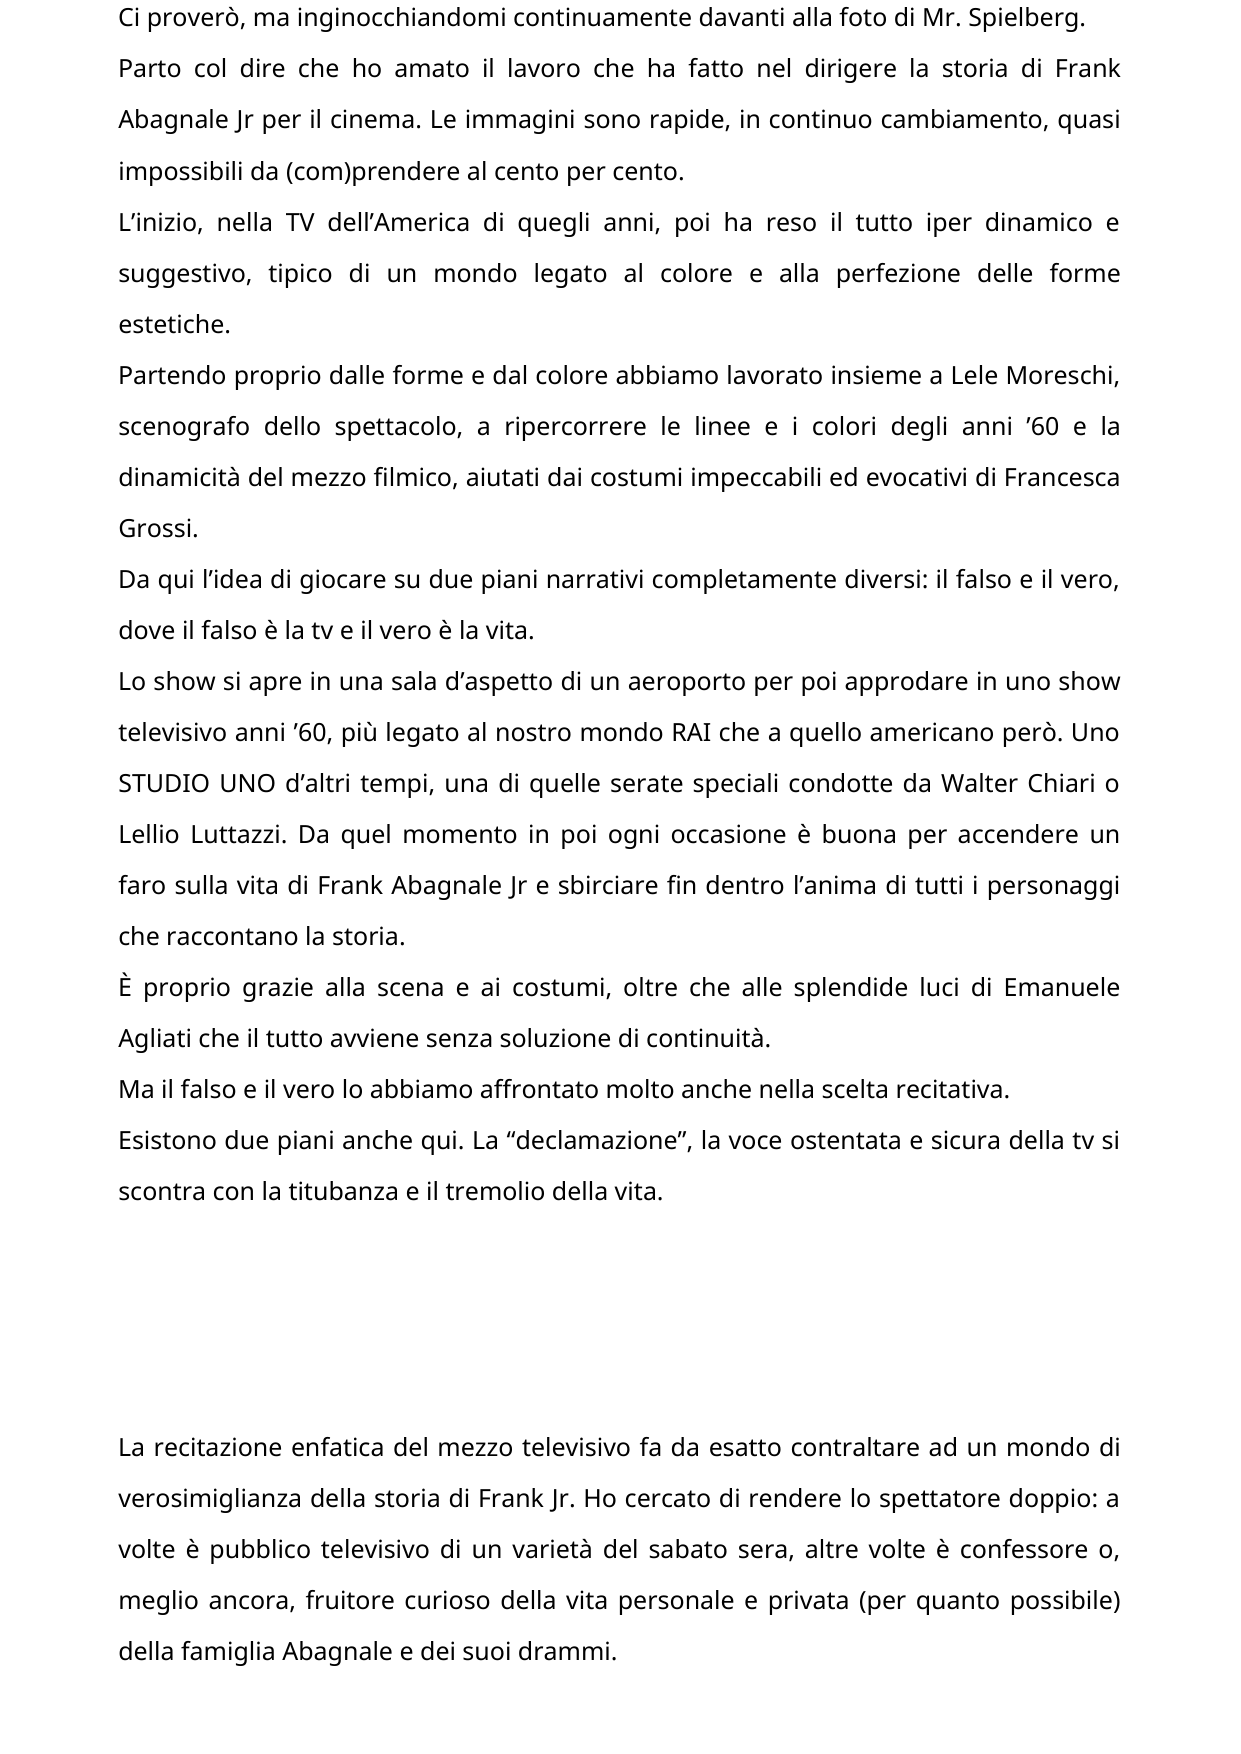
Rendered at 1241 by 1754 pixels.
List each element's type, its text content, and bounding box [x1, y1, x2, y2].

text Ma il falso e il vero lo abbiamo affrontato molto anche nella scelta recitativa. [118, 1072, 1122, 1106]
text Esistono due piani anche qui. La “declamazione”, la voce ostentata e sicura della tv si scontra con la titubanza e il tremolio della vita. [118, 1123, 1122, 1208]
text L’inizio, nella TV dell’America di quegli anni, poi ha reso il tutto iper dinamico e suggestivo, tipico di un mondo legato al colore e alla perfezione delle forme estetiche. [118, 204, 1122, 340]
text Da qui l’idea di giocare su due piani narrativi completamente diversi: il falso e il vero, dove il falso è la tv e il vero è la vita. [118, 561, 1122, 647]
text La recitazione enfatica del mezzo televisivo fa da esatto contraltare ad un mondo di verosimiglianza della storia di Frank Jr. Ho cercato di rendere lo spettatore doppio: a volte è pubblico televisivo di un varietà del sabato sera, altre volte è confessore o, meglio ancora, fruitore curioso della vita personale e privata (per quanto possibile) della famiglia Abagnale e dei suoi drammi. [118, 1429, 1122, 1667]
text Parto col dire che ho amato il lavoro che ha fatto nel dirigere la storia di Frank Abagnale Jr per il cinema. Le immagini sono rapide, in continuo cambiamento, quasi impossibili da (com)prendere al cento per cento. [118, 51, 1122, 187]
text Ci proverò, ma inginocchiandomi continuamente davanti alla foto di Mr. Spielberg. [118, 0, 1122, 34]
text Partendo proprio dalle forme e dal colore abbiamo lavorato insieme a Lele Moreschi, scenografo dello spettacolo, a ripercorrere le linee e i colori degli anni ’60 e la dinamicità del mezzo filmico, aiutati dai costumi impeccabili ed evocativi di Francesca Grossi. [118, 357, 1122, 544]
text Lo show si apre in una sala d’aspetto di un aeroporto per poi approdare in uno show televisivo anni ’60, più legato al nostro mondo RAI che a quello americano però. Uno STUDIO UNO d’altri tempi, una di quelle serate speciali condotte da Walter Chiari o Lellio Luttazzi. Da quel momento in poi ogni occasione è buona per accendere un faro sulla vita di Frank Abagnale Jr e sbirciare fin dentro l’anima di tutti i personaggi che raccontano la storia. [118, 663, 1122, 953]
text È proprio grazie alla scena e ai costumi, oltre che alle splendide luci di Emanuele Agliati che il tutto avviene senza soluzione di continuità. [118, 970, 1122, 1055]
